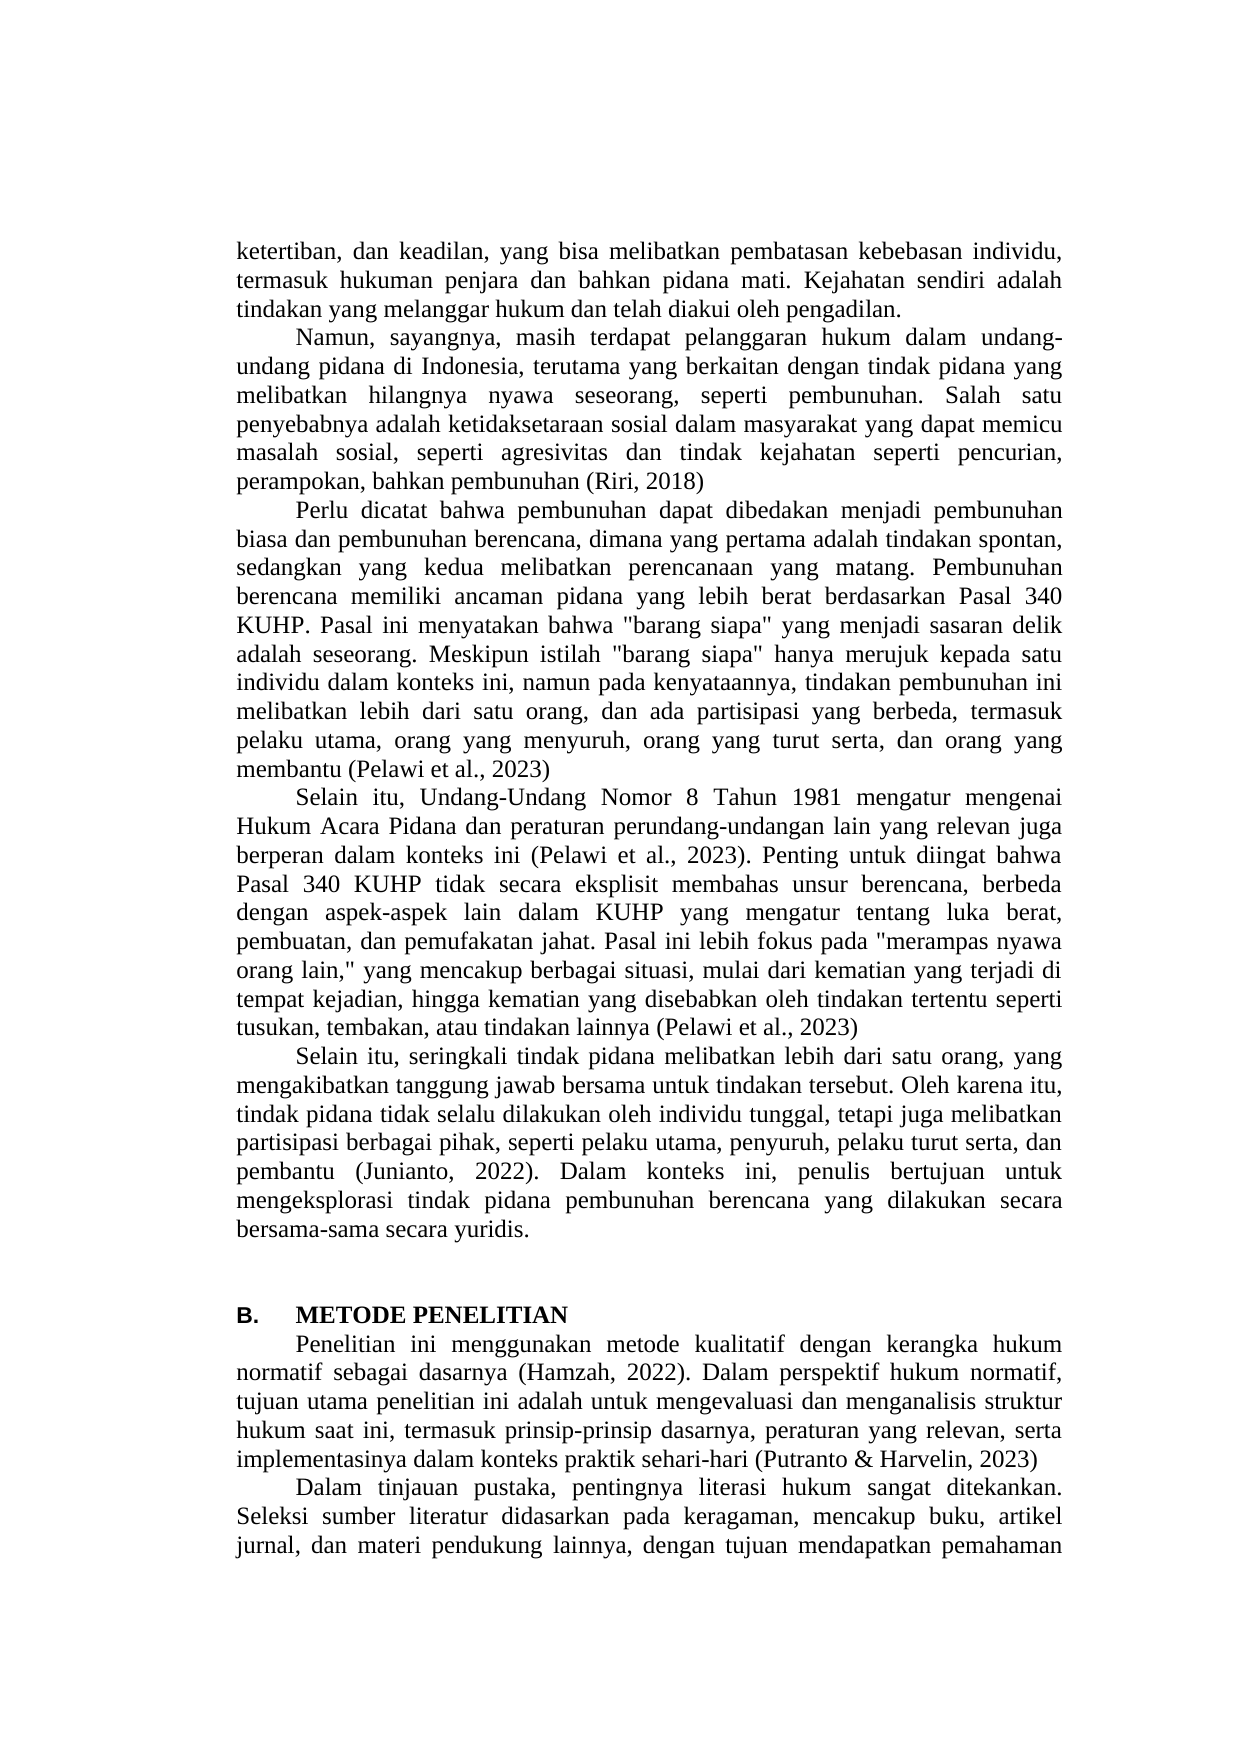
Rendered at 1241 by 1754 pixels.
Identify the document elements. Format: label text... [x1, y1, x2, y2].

subtitle METODE PENELITIAN [236, 1300, 1063, 1329]
text Selain itu, Undang-Undang Nomor 8 Tahun 1981 mengatur mengenai Hukum Acara Pidana dan peraturan perundang-undangan lain yang relevan juga berperan dalam konteks ini (Pelawi et al., 2023). Penting untuk diingat bahwa Pasal 340 KUHP tidak secara eksplisit membahas unsur berencana, berbeda dengan aspek-aspek lain dalam KUHP yang mengatur tentang luka berat, pembuatan, dan pemufakatan jahat. Pasal ini lebih fokus pada "merampas nyawa orang lain," yang mencakup berbagai situasi, mulai dari kematian yang terjadi di tempat kejadian, hingga kematian yang disebabkan oleh tindakan tertentu seperti tusukan, tembakan, atau tindakan lainnya (Pelawi et al., 2023) [236, 782, 1063, 1041]
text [236, 1472, 1063, 1559]
text Namun, sayangnya, masih terdapat pelanggaran hukum dalam undang-undang pidana di Indonesia, terutama yang berkaitan dengan tindak pidana yang melibatkan hilangnya nyawa seseorang, seperti pembunuhan. Salah satu penyebabnya adalah ketidaksetaraan sosial dalam masyarakat yang dapat memicu masalah sosial, seperti agresivitas dan tindak kejahatan seperti pencurian, perampokan, bahkan pembunuhan (Riri, 2018) [236, 322, 1063, 495]
text Penelitian ini menggunakan metode kualitatif dengan kerangka hukum normatif sebagai dasarnya (Hamzah, 2022). Dalam perspektif hukum normatif, tujuan utama penelitian ini adalah untuk mengevaluasi dan menganalisis struktur hukum saat ini, termasuk prinsip-prinsip dasarnya, peraturan yang relevan, serta implementasinya dalam konteks praktik sehari-hari (Putranto & Harvelin, 2023) [236, 1329, 1063, 1472]
text Perlu dicatat bahwa pembunuhan dapat dibedakan menjadi pembunuhan biasa dan pembunuhan berencana, dimana yang pertama adalah tindakan spontan, sedangkan yang kedua melibatkan perencanaan yang matang. Pembunuhan berencana memiliki ancaman pidana yang lebih berat berdasarkan Pasal 340 KUHP. Pasal ini menyatakan bahwa "barang siapa" yang menjadi sasaran delik adalah seseorang. Meskipun istilah "barang siapa" hanya merujuk kepada satu individu dalam konteks ini, namun pada kenyataannya, tindakan pembunuhan ini melibatkan lebih dari satu orang, dan ada partisipasi yang berbeda, termasuk pelaku utama, orang yang menyuruh, orang yang turut serta, dan orang yang membantu (Pelawi et al., 2023) [236, 495, 1063, 782]
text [236, 236, 1063, 322]
text Selain itu, seringkali tindak pidana melibatkan lebih dari satu orang, yang mengakibatkan tanggung jawab bersama untuk tindakan tersebut. Oleh karena itu, tindak pidana tidak selalu dilakukan oleh individu tunggal, tetapi juga melibatkan partisipasi berbagai pihak, seperti pelaku utama, penyuruh, pelaku turut serta, dan pembantu (Junianto, 2022). Dalam konteks ini, penulis bertujuan untuk mengeksplorasi tindak pidana pembunuhan berencana yang dilakukan secara bersama-sama secara yuridis. [236, 1041, 1063, 1242]
